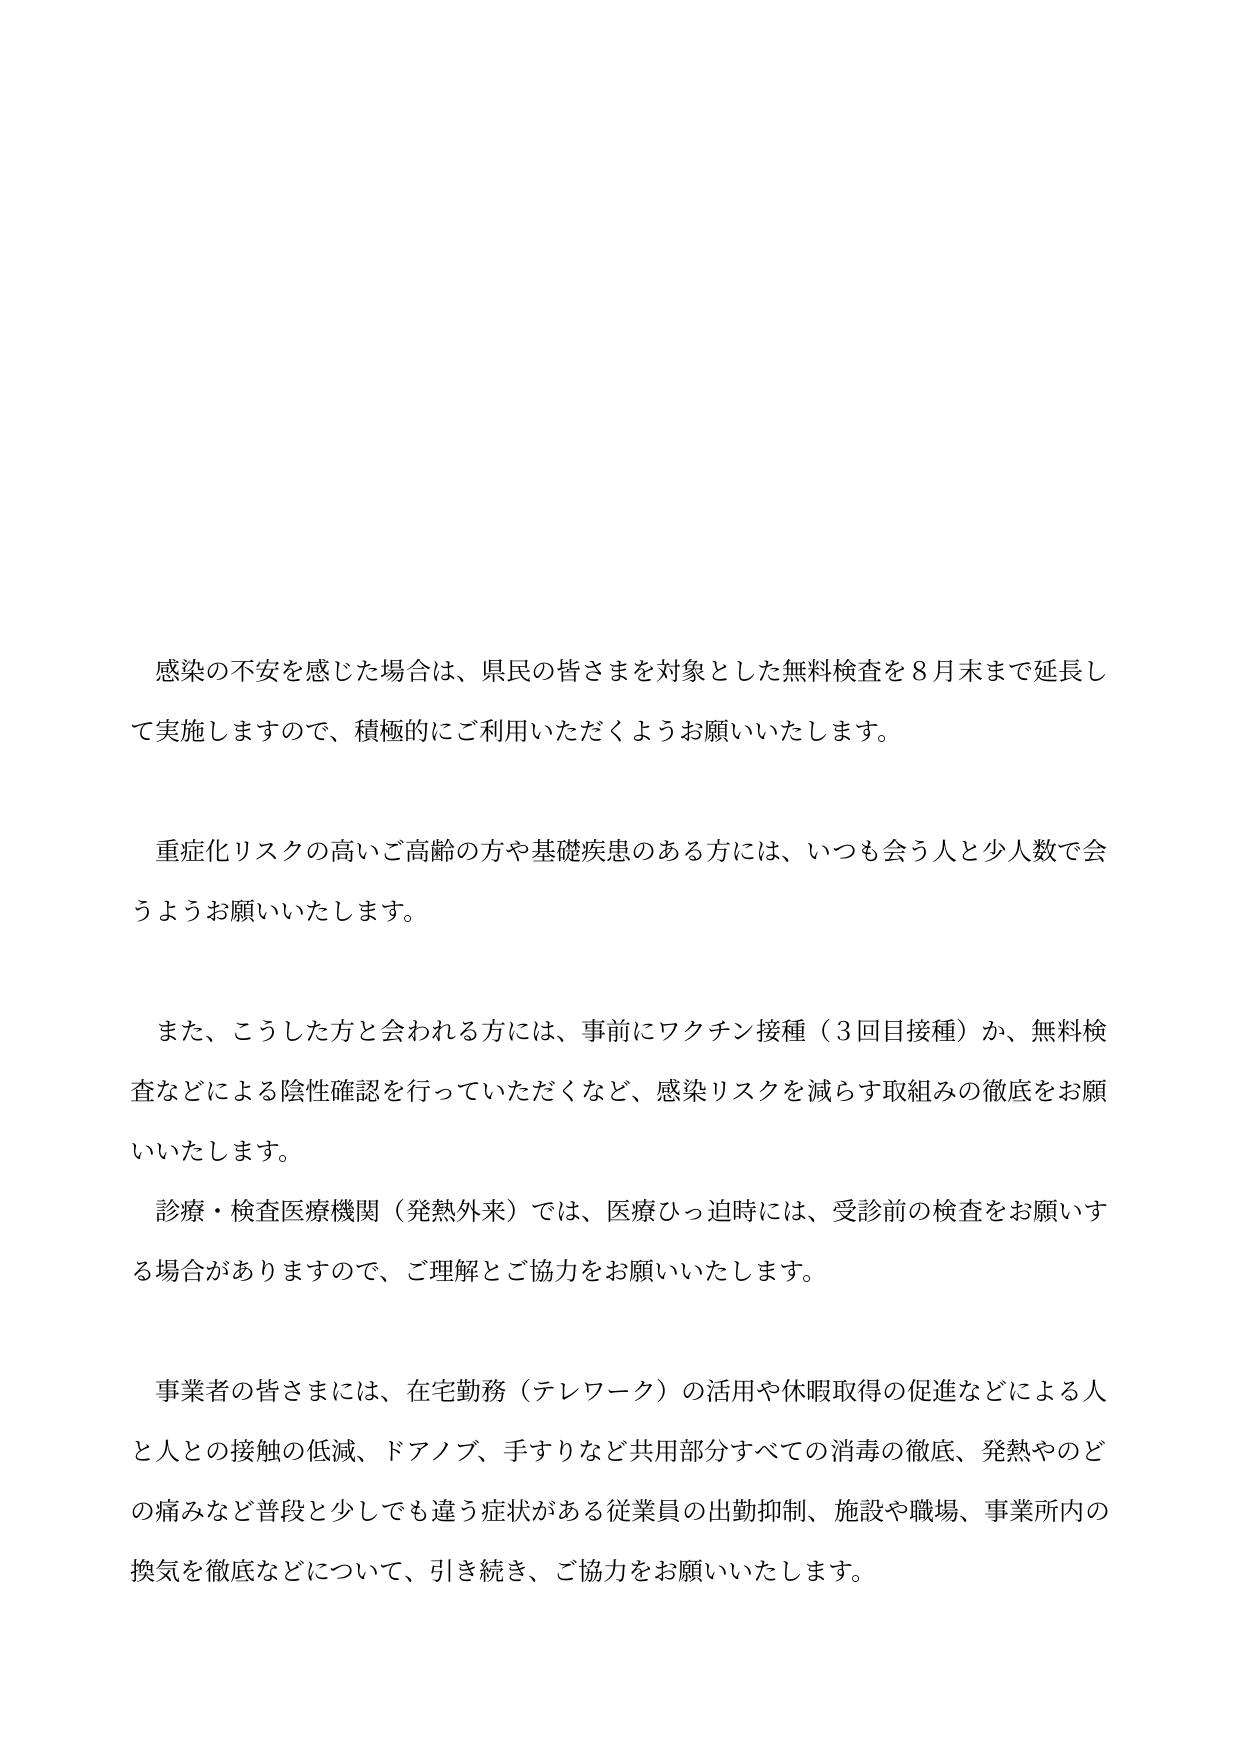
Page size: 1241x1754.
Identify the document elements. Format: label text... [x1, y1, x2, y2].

text 診療・検査医療機関（発熱外来）では、医療ひっ迫時には、受診前の検査をお願いする場合がありますので、ご理解とご協力をお願いいたします。 [130, 1180, 1110, 1300]
text 感染の不安を感じた場合は、県民の皆さまを対象とした無料検査を８月末まで延長して実施しますので、積極的にご利用いただくようお願いいたします。 [130, 640, 1110, 760]
text 事業者の皆さまには、在宅勤務（テレワーク）の活用や休暇取得の促進などによる人と人との接触の低減、ドアノブ、手すりなど共用部分すべての消毒の徹底、発熱やのどの痛みなど普段と少しでも違う症状がある従業員の出勤抑制、施設や職場、事業所内の換気を徹底などについて、引き続き、ご協力をお願いいたします。 [130, 1360, 1110, 1600]
text また、こうした方と会われる方には、事前にワクチン接種（３回目接種）か、無料検査などによる陰性確認を行っていただくなど、感染リスクを減らす取組みの徹底をお願いいたします。 [130, 1000, 1110, 1180]
text 重症化リスクの高いご高齢の方や基礎疾患のある方には、いつも会う人と少人数で会うようお願いいたします。 [130, 820, 1110, 940]
